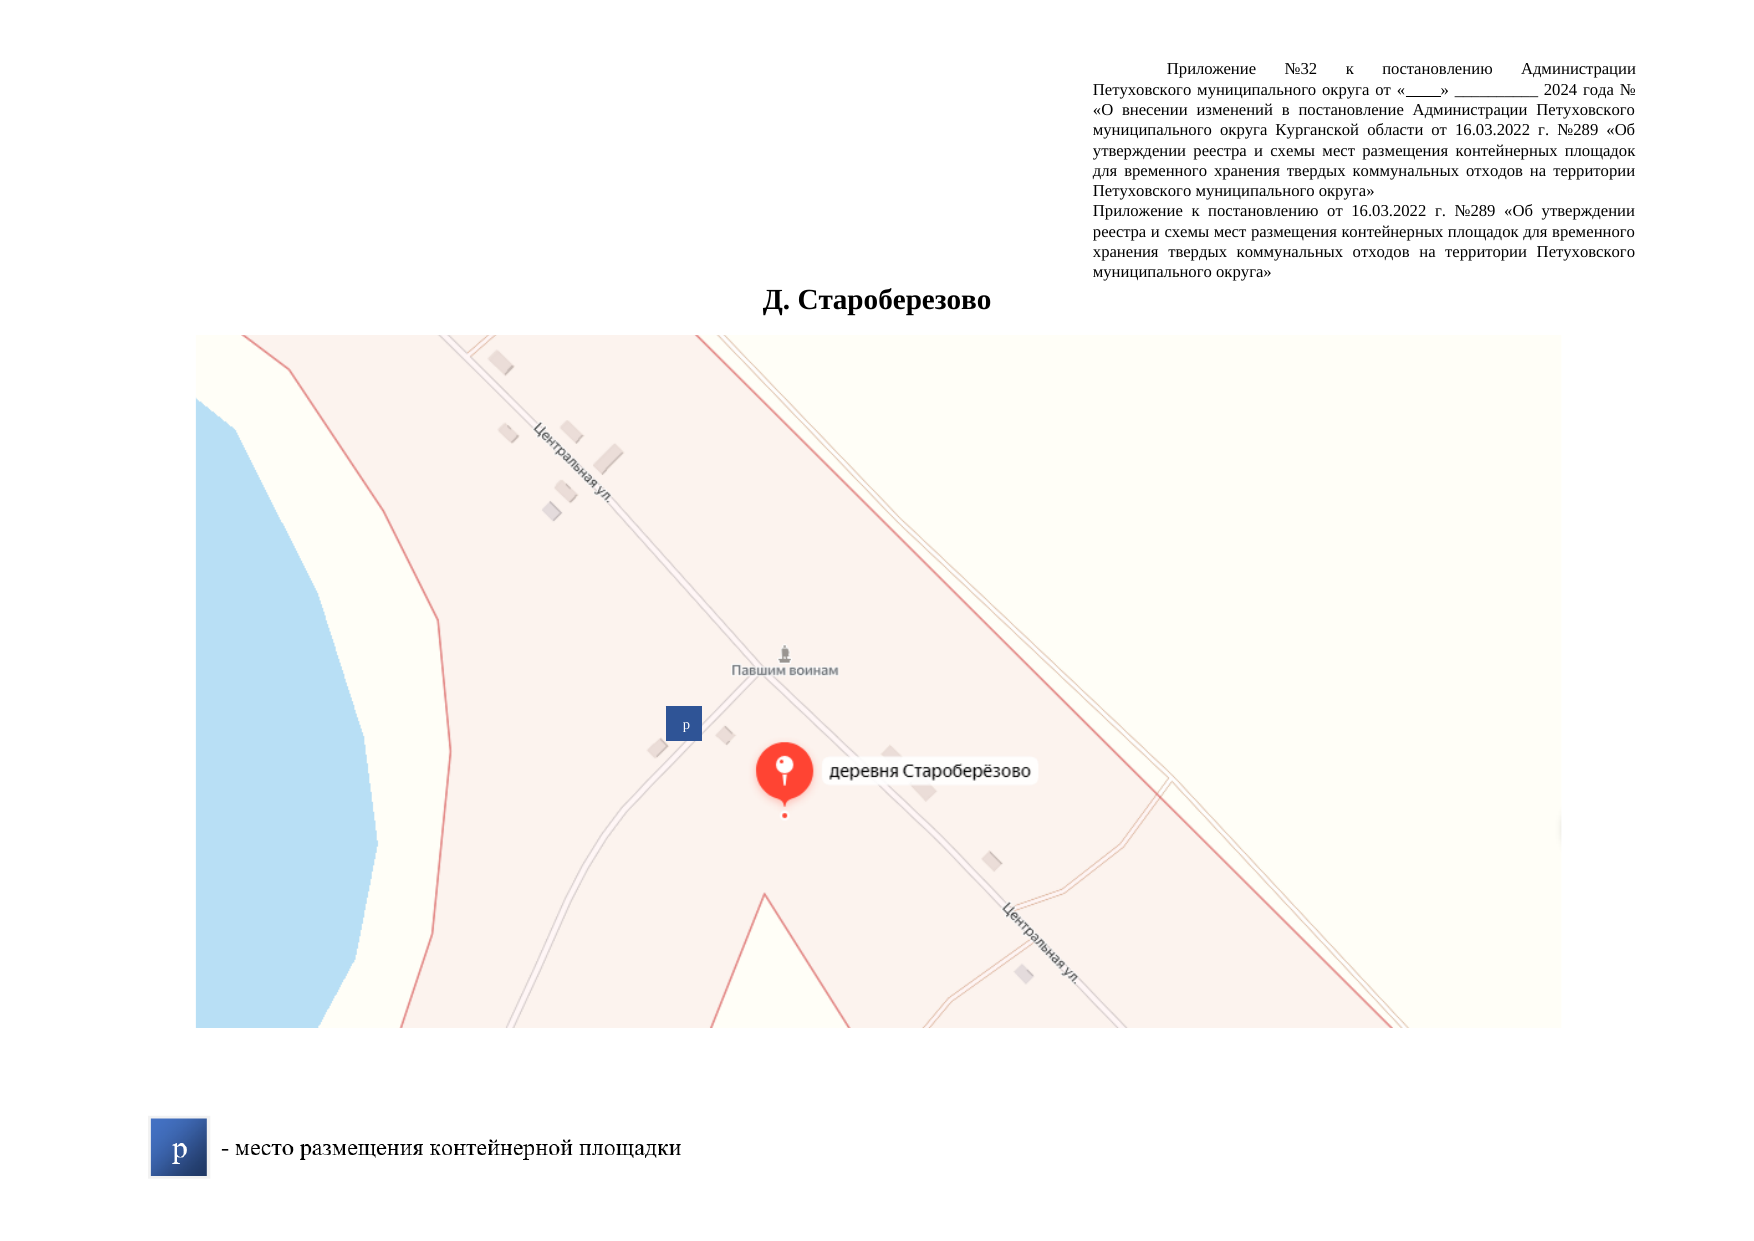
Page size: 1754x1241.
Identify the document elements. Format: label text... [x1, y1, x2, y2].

text Приложение №32 к постановлению Администрации Петуховского муниципального округа от « » __________ 2024 года № «О внесении изменений в постановление Администрации Петуховского муниципального округа Курганской области от 16.03.2022 г. №289 «Об утверждении реестра и схемы мест размещения контейнерных площадок для временного хранения твердых коммунальных отходов на территории Петуховского муниципального округа» [1093, 59, 1636, 200]
picture [116, 1093, 696, 1200]
text Д. Староберезово [118, 282, 1636, 316]
picture [195, 335, 1562, 651]
text р [118, 651, 1636, 668]
text Приложение к постановлению от 16.03.2022 г. №289 «Об утверждении реестра и схемы мест размещения контейнерных площадок для временного хранения твердых коммунальных отходов на территории Петуховского муниципального округа» [1093, 201, 1636, 281]
picture [195, 668, 1562, 1028]
